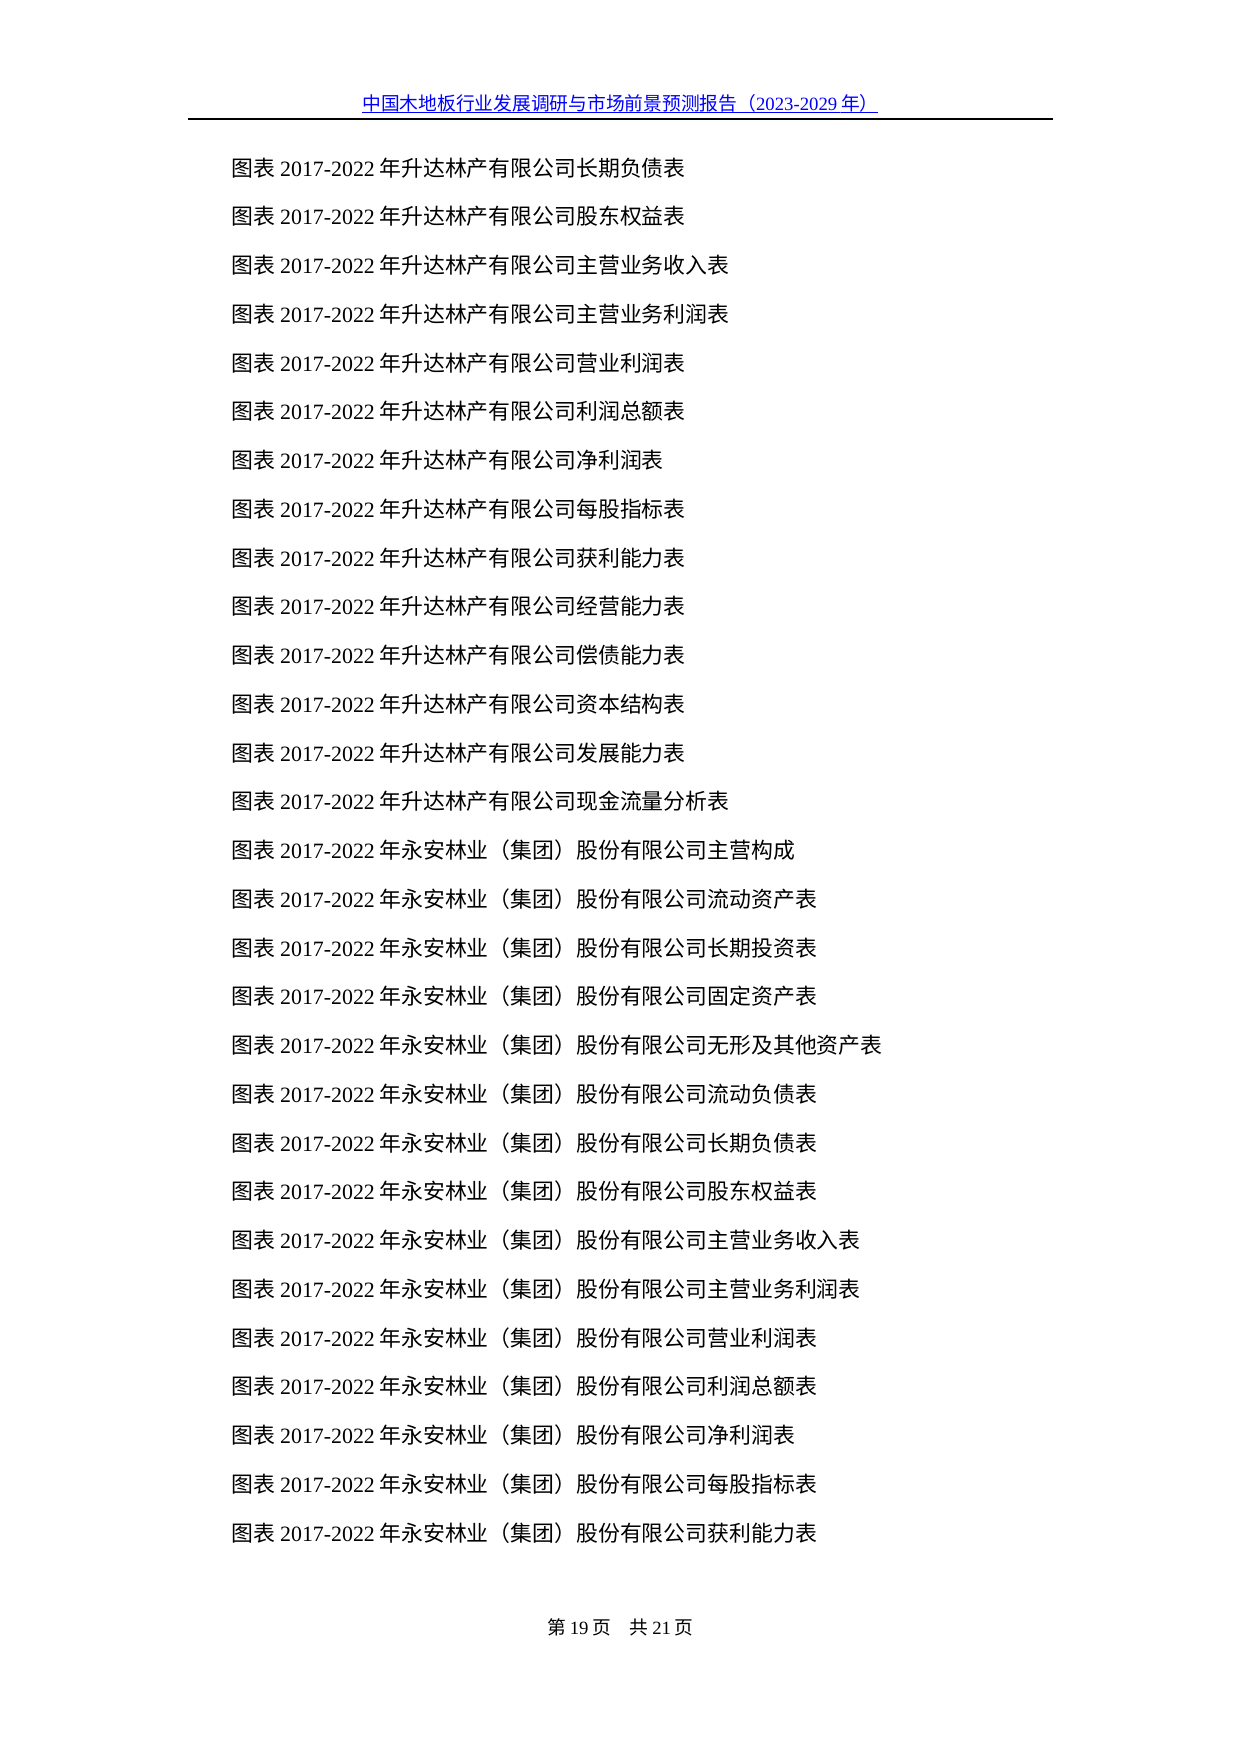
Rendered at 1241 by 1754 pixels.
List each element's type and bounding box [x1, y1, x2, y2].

text [187, 150, 1053, 1548]
